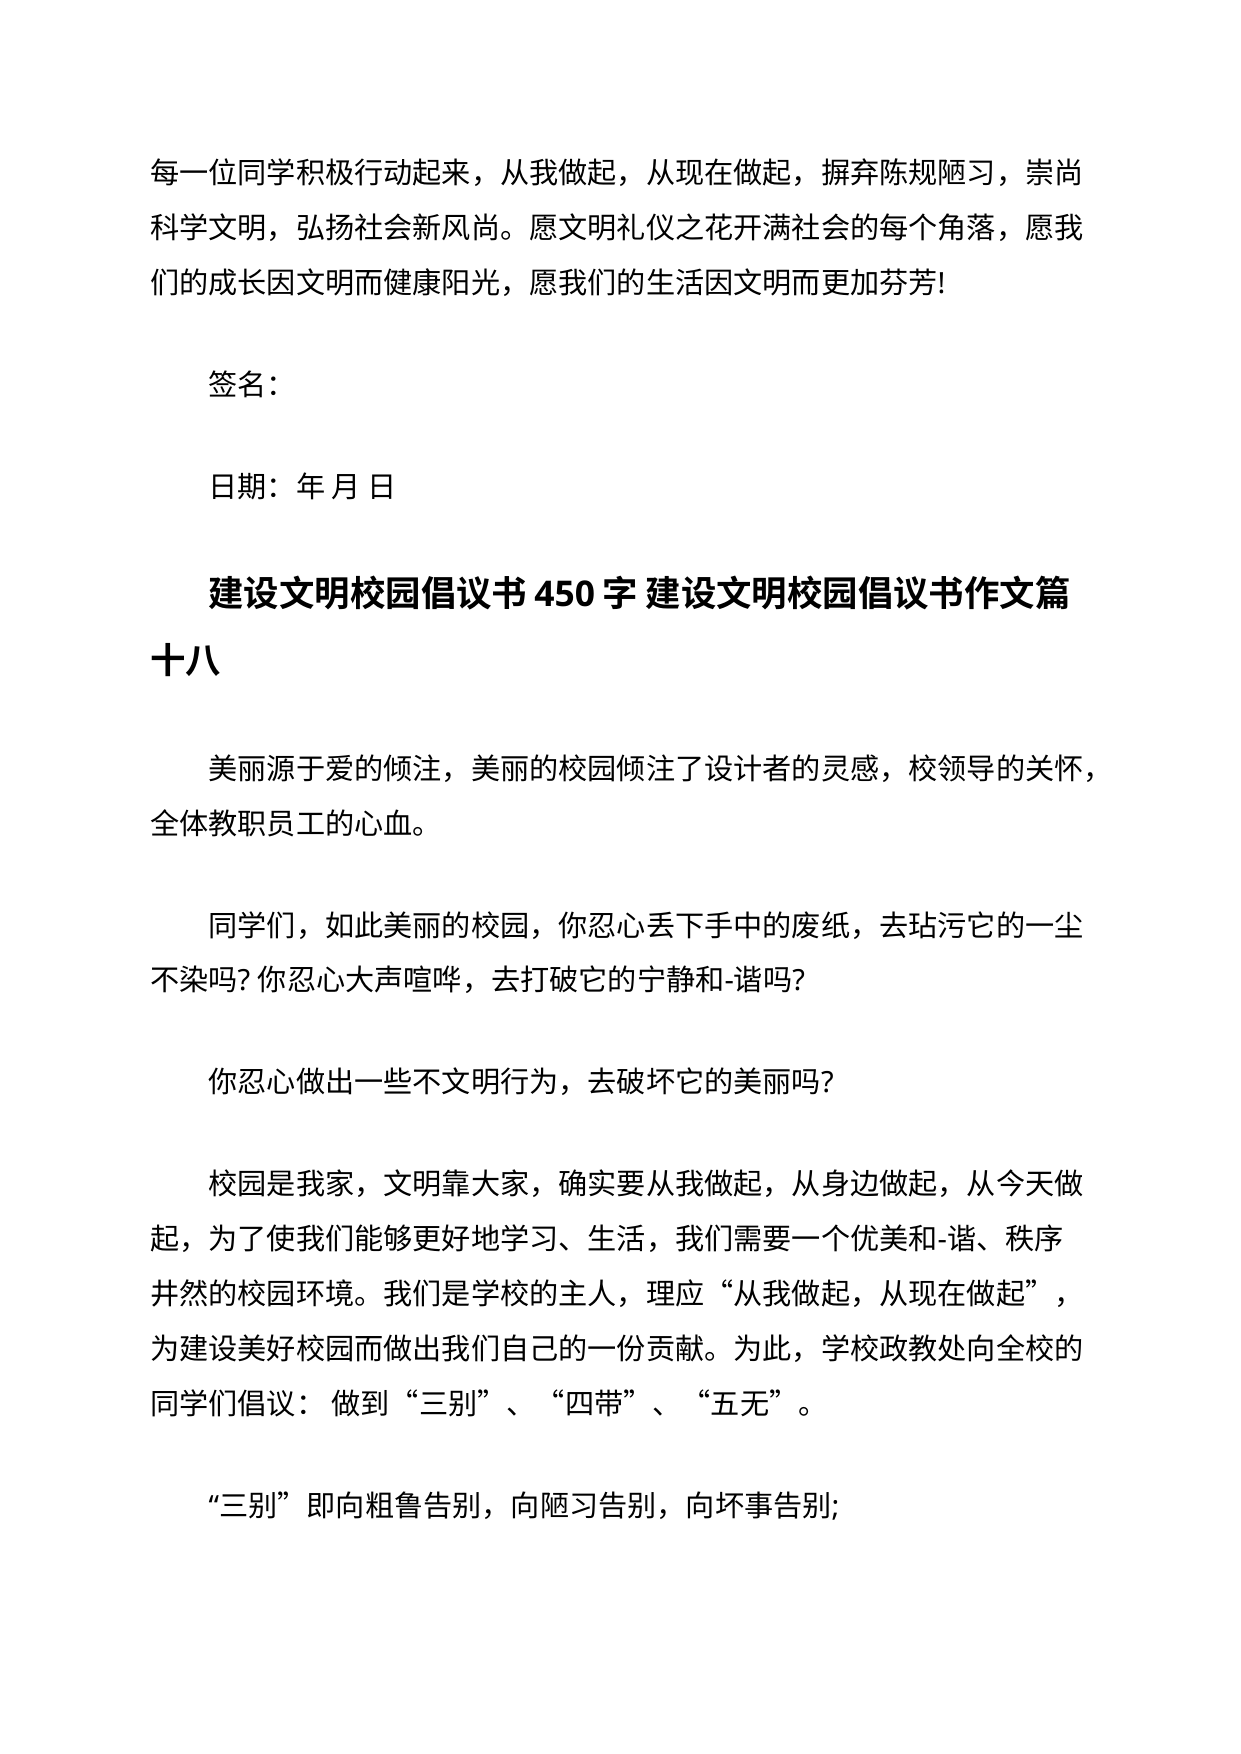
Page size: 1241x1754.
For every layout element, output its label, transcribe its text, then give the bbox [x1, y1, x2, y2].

text 建设文明校园倡议书450字 建设文明校园倡议书作文篇十八 [150, 565, 1090, 683]
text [150, 150, 1090, 302]
text 签名： [150, 362, 1090, 404]
text 同学们，如此美丽的校园，你忍心丢下手中的废纸，去玷污它的一尘不染吗? 你忍心大声喧哗，去打破它的宁静和-谐吗? [150, 902, 1090, 999]
text 校园是我家，文明靠大家，确实要从我做起，从身边做起，从今天做起，为了使我们能够更好地学习、生活，我们需要一个优美和-谐、秩序井然的校园环境。我们是学校的主人，理应“从我做起，从现在做起”，为建设美好校园而做出我们自己的一份贡献。为此，学校政教处向全校的同学们倡议： 做到“三别”、“四带”、“五无”。 [150, 1161, 1090, 1423]
text 你忍心做出一些不文明行为，去破坏它的美丽吗? [150, 1059, 1090, 1101]
text 美丽源于爱的倾注，美丽的校园倾注了设计者的灵感，校领导的关怀，全体教职员工的心血。 [150, 745, 1090, 843]
text 日期：年 月 日 [150, 463, 1090, 506]
text “三别”即向粗鲁告别，向陋习告别，向坏事告别; [150, 1482, 1090, 1525]
